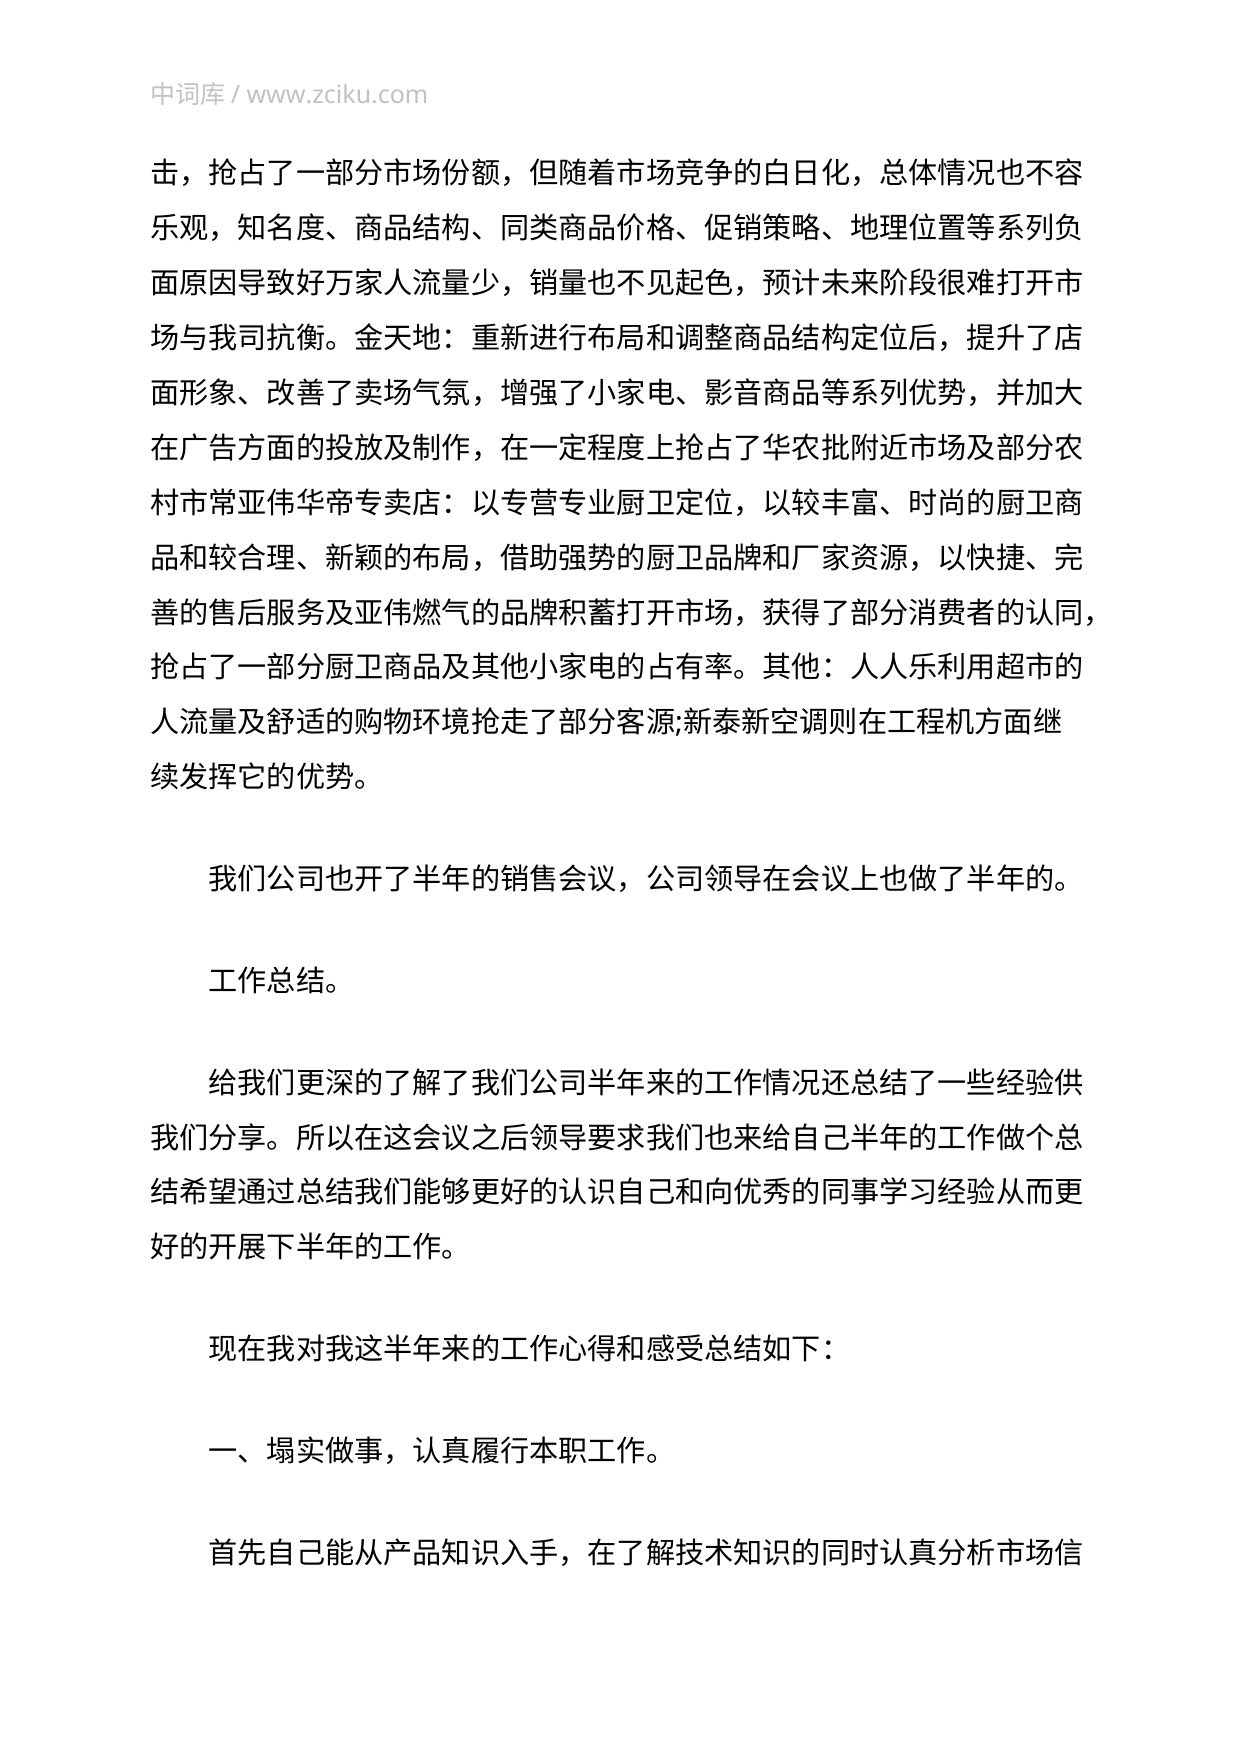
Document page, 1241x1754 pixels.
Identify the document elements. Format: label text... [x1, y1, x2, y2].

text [150, 1529, 1090, 1572]
text 我们公司也开了半年的销售会议，公司领导在会议上也做了半年的。 [150, 856, 1090, 898]
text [150, 150, 1090, 796]
text 一、塌实做事，认真履行本职工作。 [150, 1427, 1090, 1470]
text 给我们更深的了解了我们公司半年来的工作情况还总结了一些经验供我们分享。所以在这会议之后领导要求我们也来给自己半年的工作做个总结希望通过总结我们能够更好的认识自己和向优秀的同事学习经验从而更好的开展下半年的工作。 [150, 1059, 1090, 1266]
text 工作总结。 [150, 957, 1090, 1000]
text 现在我对我这半年来的工作心得和感受总结如下： [150, 1326, 1090, 1368]
